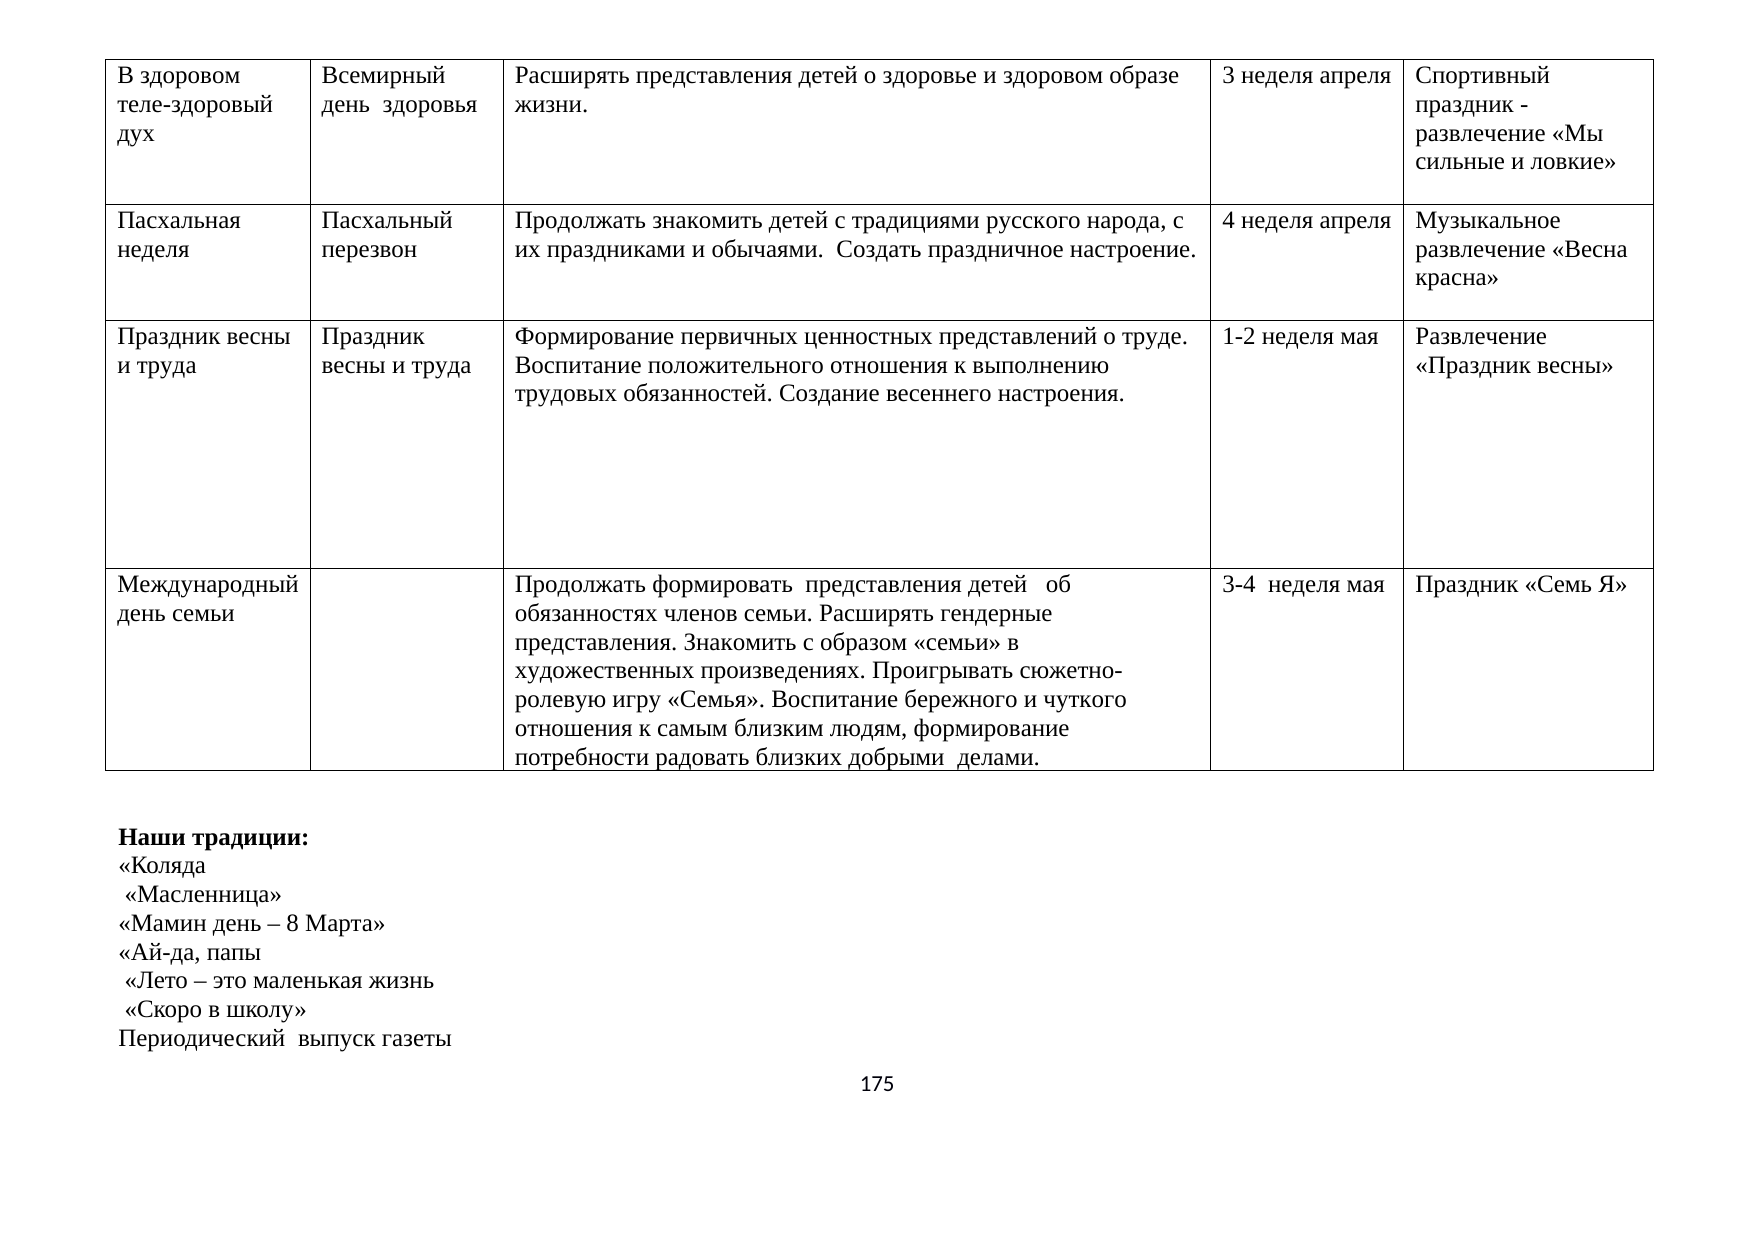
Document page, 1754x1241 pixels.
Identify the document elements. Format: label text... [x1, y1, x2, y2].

text «Мамин день – 8 Марта» [118, 908, 1636, 937]
table_cell [311, 569, 503, 770]
table_cell Расширять представления детей о здоровье и здоровом образе жизни. [504, 60, 1210, 204]
table_cell Продолжать формировать представления детей об обязанностях членов семьи. Расширять гендерные представления. Знакомить с образом «семьи» в художественных произведениях. Проигрывать сюжетно-ролевую игру «Семья». Воспитание бережного и чуткого отношения к самым близким людям, формирование потребности радовать близких добрыми делами. [504, 569, 1210, 770]
table_cell Праздник весны и труда [106, 321, 310, 568]
table_cell 3 неделя апреля [1211, 60, 1403, 204]
text «Коляда [118, 850, 1636, 879]
table_cell Праздник весны и труда [311, 321, 503, 568]
table_cell 1-2 неделя мая [1211, 321, 1403, 568]
table_cell Музыкальное развлечение «Весна красна» [1404, 205, 1653, 320]
text Периодический выпуск газеты [118, 1023, 1636, 1052]
text «Скоро в школу» [118, 994, 1636, 1023]
text «Ай-да, папы [118, 937, 1636, 965]
table_cell 4 неделя апреля [1211, 205, 1403, 320]
table_cell Продолжать знакомить детей с традициями русского народа, с их праздниками и обычаями. Создать праздничное настроение. [504, 205, 1210, 320]
text Наши традиции: [118, 822, 1636, 850]
table_cell Праздник «Семь Я» [1404, 569, 1653, 770]
text «Масленница» [118, 879, 1636, 908]
table_cell Пасхальный перезвон [311, 205, 503, 320]
table_cell В здоровом теле-здоровый дух [106, 60, 310, 204]
table_cell Всемирный день здоровья [311, 60, 503, 204]
table_cell Формирование первичных ценностных представлений о труде. Воспитание положительного отношения к выполнению трудовых обязанностей. Создание весеннего настроения. [504, 321, 1210, 568]
table_cell 3-4 неделя мая [1211, 569, 1403, 770]
table_cell Пасхальная неделя [106, 205, 310, 320]
table_cell Международный день семьи [106, 569, 310, 770]
text «Лето – это маленькая жизнь [118, 965, 1636, 994]
table_cell Развлечение «Праздник весны» [1404, 321, 1653, 568]
table_cell Спортивный праздник - развлечение «Мы сильные и ловкие» [1404, 60, 1653, 204]
